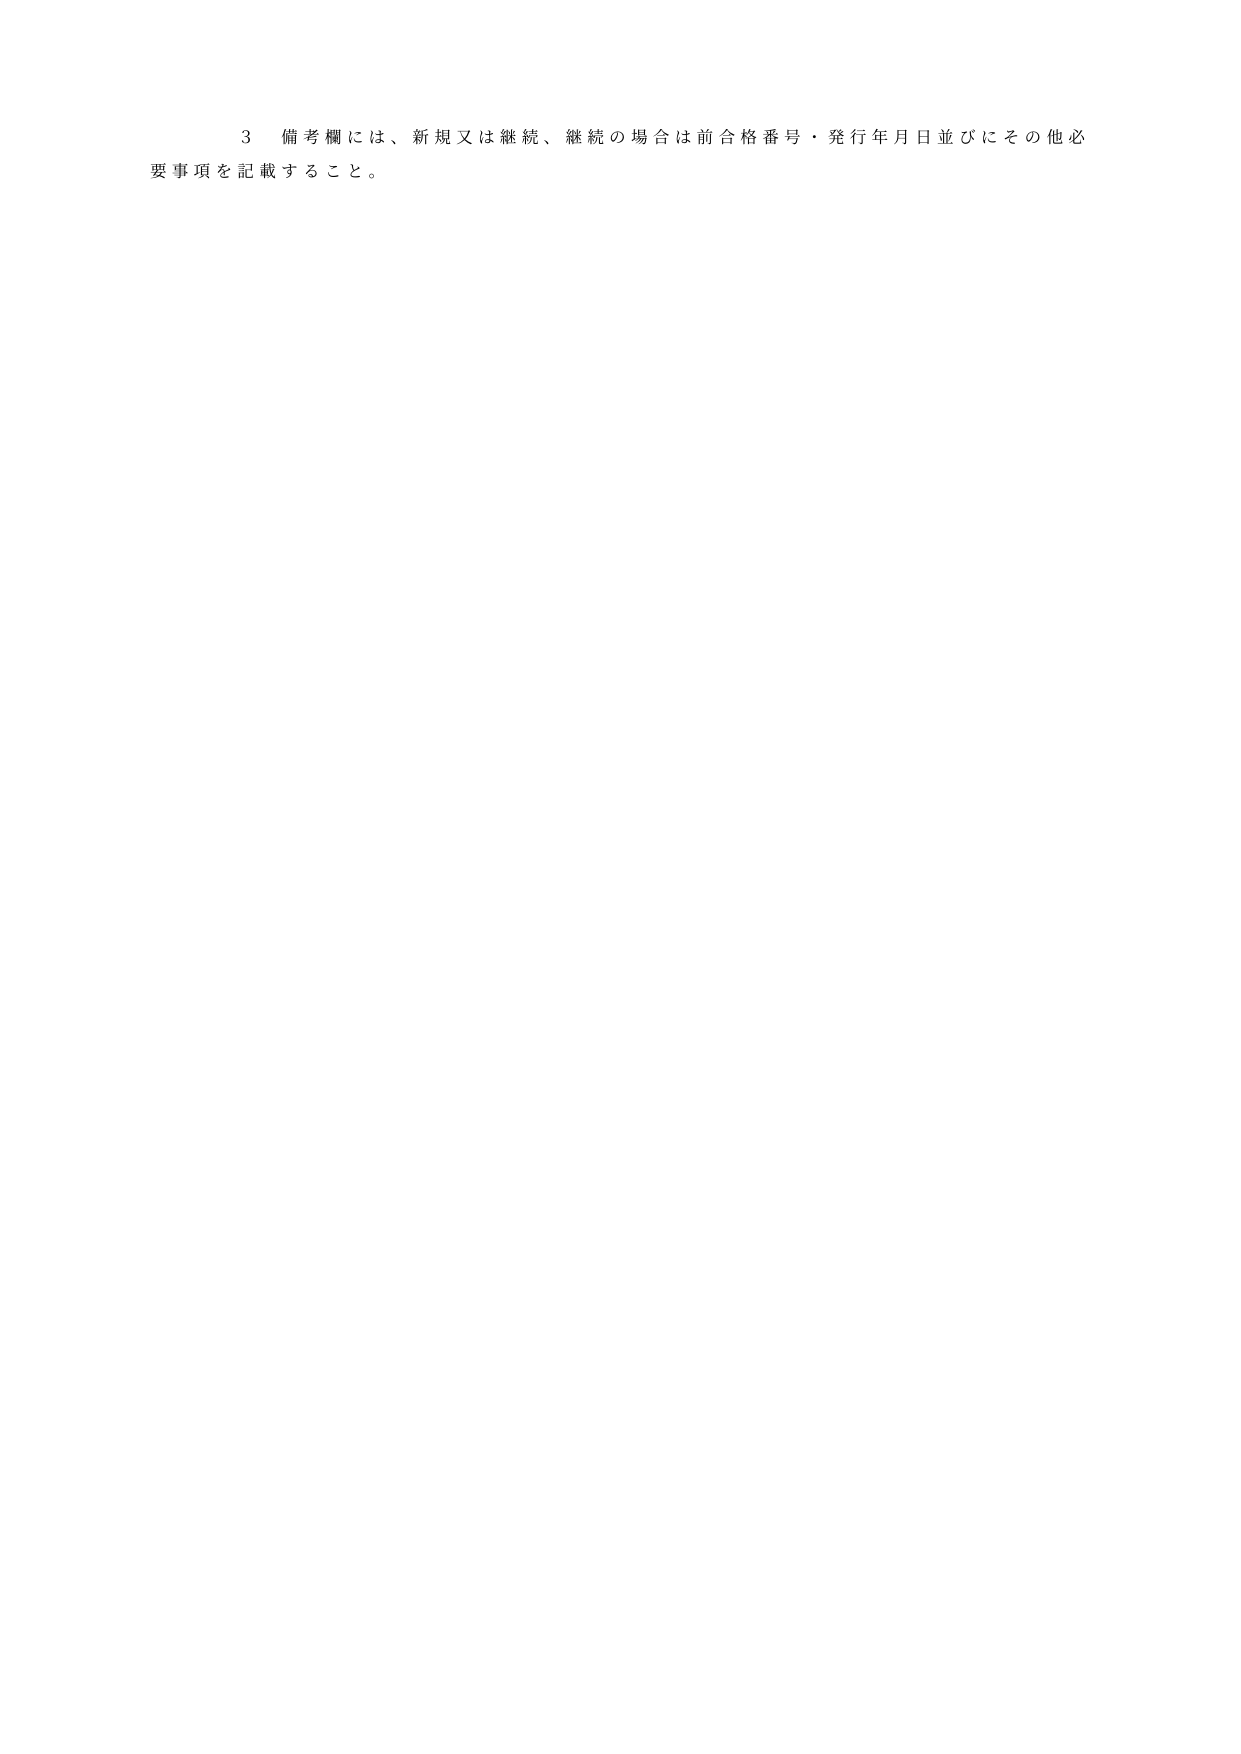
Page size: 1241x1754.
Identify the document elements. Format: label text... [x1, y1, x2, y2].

text ３ 備考欄には、新規又は継続、継続の場合は前合格番号・発行年月日並びにその他必要事項を記載すること。 [150, 120, 1090, 187]
